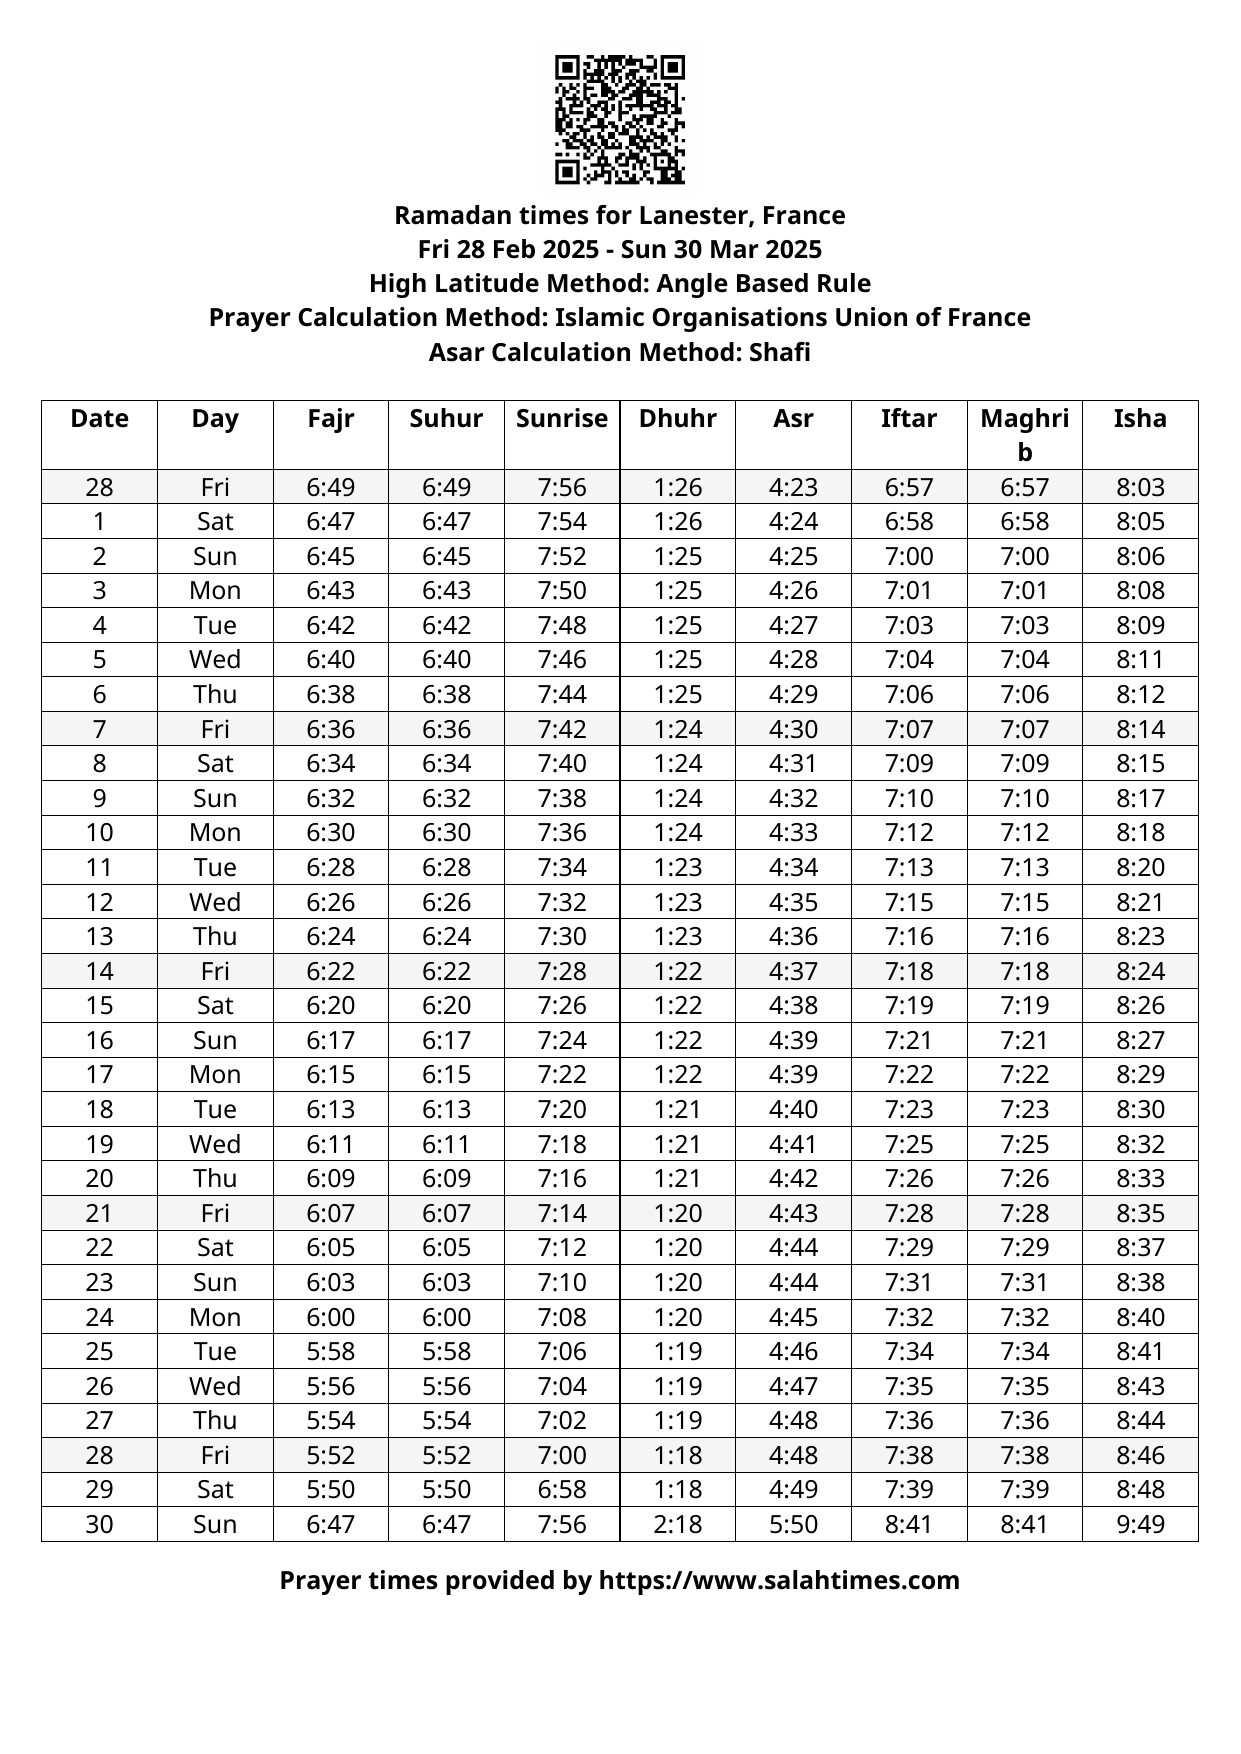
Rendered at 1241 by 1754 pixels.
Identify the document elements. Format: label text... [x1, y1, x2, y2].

table_cell 8 [42, 746, 157, 780]
table_cell 4:44 [736, 1265, 851, 1299]
table_cell 6:11 [274, 1127, 388, 1160]
table_cell Wed [158, 885, 273, 918]
table_cell 7:00 [852, 539, 967, 572]
table_cell 7:21 [968, 1023, 1082, 1057]
table_cell 8:27 [1083, 1023, 1198, 1057]
table_cell 4:48 [736, 1438, 851, 1472]
table_cell 7:32 [968, 1300, 1082, 1333]
table_cell Wed [158, 1369, 273, 1402]
table_cell 6:43 [389, 574, 504, 607]
table_cell 17 [42, 1058, 157, 1091]
table_cell 6:11 [389, 1127, 504, 1160]
table_cell 7:48 [505, 608, 619, 642]
table_cell 15 [42, 989, 157, 1022]
table_cell 4:26 [736, 574, 851, 607]
table_cell 10 [42, 816, 157, 849]
table_cell 1:24 [621, 816, 735, 849]
table_cell 4:39 [736, 1023, 851, 1057]
table_cell 4:32 [736, 781, 851, 814]
table_cell 7:12 [852, 816, 967, 849]
table_cell 4:42 [736, 1161, 851, 1195]
table_cell 2 [42, 539, 157, 572]
table_cell 6:15 [389, 1058, 504, 1091]
table_cell 6:26 [274, 885, 388, 918]
table_cell 4:27 [736, 608, 851, 642]
table_cell 8:12 [1083, 677, 1198, 711]
table_cell Sun [158, 1507, 273, 1541]
table_cell 1:23 [621, 885, 735, 918]
text Asar Calculation Method: Shafi [42, 334, 1198, 368]
table_cell 5:54 [274, 1404, 388, 1437]
table_cell 5:50 [736, 1507, 851, 1541]
table_cell 1:19 [621, 1404, 735, 1437]
table_cell 7:54 [505, 504, 619, 538]
table_cell 8:29 [1083, 1058, 1198, 1091]
table_cell 5:54 [389, 1404, 504, 1437]
table_cell 6:49 [389, 470, 504, 503]
table_cell Thu [158, 677, 273, 711]
table_cell Sat [158, 504, 273, 538]
table_cell 1:23 [621, 919, 735, 953]
table_cell 7:26 [852, 1161, 967, 1195]
table_cell 1:26 [621, 470, 735, 503]
table_cell Tue [158, 1092, 273, 1126]
table_cell 7:07 [852, 712, 967, 745]
table_cell 18 [42, 1092, 157, 1126]
table_cell 4 [42, 608, 157, 642]
table_cell 7:09 [852, 746, 967, 780]
table_cell 7:03 [968, 608, 1082, 642]
table_cell 8:33 [1083, 1161, 1198, 1195]
table_cell Sat [158, 1231, 273, 1264]
table_cell 4:39 [736, 1058, 851, 1091]
table_cell 5:56 [274, 1369, 388, 1402]
table_cell 7:00 [505, 1438, 619, 1472]
table_cell Tue [158, 850, 273, 884]
table_cell 23 [42, 1265, 157, 1299]
table_cell 1:25 [621, 643, 735, 676]
table_cell 6:15 [274, 1058, 388, 1091]
table_cell 6:57 [968, 470, 1082, 503]
table_cell 8:03 [1083, 470, 1198, 503]
table_cell 6:13 [389, 1092, 504, 1126]
table_cell 7:12 [968, 816, 1082, 849]
table_cell 7:16 [852, 919, 967, 953]
table_header Dhuhr [621, 401, 735, 469]
table_cell 7:09 [968, 746, 1082, 780]
table_cell Thu [158, 1161, 273, 1195]
table_cell 8:18 [1083, 816, 1198, 849]
table_cell 14 [42, 954, 157, 987]
table_cell 1:20 [621, 1300, 735, 1333]
table_cell 4:44 [736, 1231, 851, 1264]
text Fri 28 Feb 2025 - Sun 30 Mar 2025 [42, 232, 1198, 266]
table_cell 6:47 [274, 1507, 388, 1541]
table_cell 6:42 [389, 608, 504, 642]
table_cell Tue [158, 1334, 273, 1368]
table_cell 6:34 [389, 746, 504, 780]
table_cell 4:37 [736, 954, 851, 987]
table_cell 6:05 [274, 1231, 388, 1264]
table_header Maghrib [968, 401, 1082, 469]
table_cell 9 [42, 781, 157, 814]
table_cell Fri [158, 712, 273, 745]
table_cell 6:42 [274, 608, 388, 642]
table_cell 7:38 [505, 781, 619, 814]
table_cell 28 [42, 470, 157, 503]
table_cell 6:09 [389, 1161, 504, 1195]
table_cell 7:31 [852, 1265, 967, 1299]
table_cell 1:25 [621, 574, 735, 607]
table_cell 7:16 [505, 1161, 619, 1195]
table_cell Fri [158, 1438, 273, 1472]
table_cell 7:03 [852, 608, 967, 642]
table_cell 7:23 [852, 1092, 967, 1126]
table_cell 8:26 [1083, 989, 1198, 1022]
table_cell 1:20 [621, 1231, 735, 1264]
table_cell 7:50 [505, 574, 619, 607]
table_cell 4:33 [736, 816, 851, 849]
table_cell 7:01 [968, 574, 1082, 607]
table_cell 7:23 [968, 1092, 1082, 1126]
table_cell 4:31 [736, 746, 851, 780]
table_cell 6:57 [852, 470, 967, 503]
table_cell 6:58 [505, 1473, 619, 1506]
table_cell 1 [42, 504, 157, 538]
table_cell Fri [158, 954, 273, 987]
table_cell 6:07 [389, 1196, 504, 1229]
table_cell 5:52 [274, 1438, 388, 1472]
table_cell 7:42 [505, 712, 619, 745]
table_cell 2:18 [621, 1507, 735, 1541]
table_cell 7:25 [852, 1127, 967, 1160]
text Prayer Calculation Method: Islamic Organisations Union of France [42, 300, 1198, 334]
table_cell 1:25 [621, 539, 735, 572]
table_cell 7:22 [505, 1058, 619, 1091]
table_cell Tue [158, 608, 273, 642]
table_cell 7:25 [968, 1127, 1082, 1160]
table_cell 7:36 [505, 816, 619, 849]
table_cell 4:30 [736, 712, 851, 745]
table_cell 7:56 [505, 1507, 619, 1541]
table_cell 7:39 [852, 1473, 967, 1506]
table_cell 6:30 [389, 816, 504, 849]
table_cell 21 [42, 1196, 157, 1229]
table_cell Sat [158, 1473, 273, 1506]
table_cell 7:00 [968, 539, 1082, 572]
table_cell 7:08 [505, 1300, 619, 1333]
table_cell 1:25 [621, 608, 735, 642]
table_cell 7:18 [505, 1127, 619, 1160]
table_cell 7:21 [852, 1023, 967, 1057]
table_cell 8:32 [1083, 1127, 1198, 1160]
table_cell 8:30 [1083, 1092, 1198, 1126]
table_cell Mon [158, 1300, 273, 1333]
table_cell 6:34 [274, 746, 388, 780]
table_cell 1:22 [621, 954, 735, 987]
table_cell 6:28 [389, 850, 504, 884]
table_cell 6:43 [274, 574, 388, 607]
table_cell Sun [158, 1023, 273, 1057]
table_cell 7:06 [852, 677, 967, 711]
table_cell 8:44 [1083, 1404, 1198, 1437]
table_cell 5:58 [389, 1334, 504, 1368]
table_cell 7:18 [852, 954, 967, 987]
table_cell 7:34 [968, 1334, 1082, 1368]
table_cell 7:04 [968, 643, 1082, 676]
table_cell 7:34 [505, 850, 619, 884]
table_cell 7:10 [852, 781, 967, 814]
table_cell 6:47 [389, 1507, 504, 1541]
table_cell 7:36 [968, 1404, 1082, 1437]
table_cell 4:38 [736, 989, 851, 1022]
text Prayer times provided by https://www.salahtimes.com [42, 1563, 1198, 1597]
table_cell 7:04 [505, 1369, 619, 1402]
table_cell Mon [158, 816, 273, 849]
table_cell 6:03 [274, 1265, 388, 1299]
table_cell 7:12 [505, 1231, 619, 1264]
table_cell 6:00 [274, 1300, 388, 1333]
table_cell 6:24 [274, 919, 388, 953]
table_cell 8:37 [1083, 1231, 1198, 1264]
table_cell 7:29 [968, 1231, 1082, 1264]
table_cell 7:29 [852, 1231, 967, 1264]
table_cell 5:50 [274, 1473, 388, 1506]
table_cell 1:19 [621, 1334, 735, 1368]
table_cell 1:22 [621, 1023, 735, 1057]
table_cell Sun [158, 1265, 273, 1299]
table_cell 6:00 [389, 1300, 504, 1333]
table_header Suhur [389, 401, 504, 469]
text High Latitude Method: Angle Based Rule [42, 266, 1198, 300]
table_cell 6:47 [389, 504, 504, 538]
table_cell 1:23 [621, 850, 735, 884]
table_cell 7:16 [968, 919, 1082, 953]
table_cell 6:22 [274, 954, 388, 987]
table_cell 8:24 [1083, 954, 1198, 987]
table_cell 7:15 [968, 885, 1082, 918]
table_cell Sun [158, 539, 273, 572]
table_cell 6:45 [389, 539, 504, 572]
table_cell 4:46 [736, 1334, 851, 1368]
table_header Fajr [274, 401, 388, 469]
table_cell 8:48 [1083, 1473, 1198, 1506]
table_cell 6:32 [274, 781, 388, 814]
table_cell Sat [158, 989, 273, 1022]
table_cell 4:28 [736, 643, 851, 676]
table_header Asr [736, 401, 851, 469]
table_cell 26 [42, 1369, 157, 1402]
table_cell 4:48 [736, 1404, 851, 1437]
table_cell 7:44 [505, 677, 619, 711]
table_cell 8:40 [1083, 1300, 1198, 1333]
table_cell 6:58 [852, 504, 967, 538]
table_header Date [42, 401, 157, 469]
table_cell 7:22 [968, 1058, 1082, 1091]
table_cell 22 [42, 1231, 157, 1264]
table_cell 5 [42, 643, 157, 676]
table_cell 1:24 [621, 781, 735, 814]
table_cell Thu [158, 1404, 273, 1437]
table_cell 6:05 [389, 1231, 504, 1264]
table_cell 7:36 [852, 1404, 967, 1437]
table_header Sunrise [505, 401, 619, 469]
table_cell 7:06 [505, 1334, 619, 1368]
table_cell 6:40 [274, 643, 388, 676]
table_cell 7:32 [505, 885, 619, 918]
table_cell 6:03 [389, 1265, 504, 1299]
table_cell 6:47 [274, 504, 388, 538]
table_cell 1:24 [621, 746, 735, 780]
table_cell 27 [42, 1404, 157, 1437]
table_cell 8:41 [968, 1507, 1082, 1541]
table_cell 6:30 [274, 816, 388, 849]
table_cell 1:20 [621, 1265, 735, 1299]
table_cell 20 [42, 1161, 157, 1195]
table_cell Mon [158, 1058, 273, 1091]
table_cell 6:28 [274, 850, 388, 884]
table_cell Mon [158, 574, 273, 607]
table_cell 4:24 [736, 504, 851, 538]
table_cell 25 [42, 1334, 157, 1368]
table_cell 1:21 [621, 1127, 735, 1160]
table_cell 7:04 [852, 643, 967, 676]
table_cell 6:17 [389, 1023, 504, 1057]
table_cell 6:32 [389, 781, 504, 814]
table_cell 11 [42, 850, 157, 884]
table_cell 8:35 [1083, 1196, 1198, 1229]
table_cell 8:05 [1083, 504, 1198, 538]
table_header Isha [1083, 401, 1198, 469]
table_cell 6:17 [274, 1023, 388, 1057]
table_cell 7:56 [505, 470, 619, 503]
table_cell 16 [42, 1023, 157, 1057]
table_cell 8:20 [1083, 850, 1198, 884]
table_cell 13 [42, 919, 157, 953]
table_cell Fri [158, 470, 273, 503]
table_cell 6:45 [274, 539, 388, 572]
table_cell 8:41 [852, 1507, 967, 1541]
table_cell 7:15 [852, 885, 967, 918]
table_cell 5:50 [389, 1473, 504, 1506]
table_cell 7:40 [505, 746, 619, 780]
table_cell 1:20 [621, 1196, 735, 1229]
table_cell 5:56 [389, 1369, 504, 1402]
table_cell 8:15 [1083, 746, 1198, 780]
table_cell 7:24 [505, 1023, 619, 1057]
table_cell 6:20 [389, 989, 504, 1022]
table_cell 6:49 [274, 470, 388, 503]
table_cell 7:10 [968, 781, 1082, 814]
table_cell 7:52 [505, 539, 619, 572]
table_cell 7:35 [852, 1369, 967, 1402]
table_cell 28 [42, 1438, 157, 1472]
table_cell 4:45 [736, 1300, 851, 1333]
table_cell 6:38 [389, 677, 504, 711]
table_cell 4:35 [736, 885, 851, 918]
table_cell 8:21 [1083, 885, 1198, 918]
table_cell 5:52 [389, 1438, 504, 1472]
table_cell 1:22 [621, 1058, 735, 1091]
table_cell 6 [42, 677, 157, 711]
table_cell 7:13 [968, 850, 1082, 884]
table_header Day [158, 401, 273, 469]
table_cell 29 [42, 1473, 157, 1506]
table_cell 7:39 [968, 1473, 1082, 1506]
table_cell 7:26 [968, 1161, 1082, 1195]
table_cell 6:36 [274, 712, 388, 745]
table_cell 6:22 [389, 954, 504, 987]
table_cell 8:17 [1083, 781, 1198, 814]
table_cell 1:18 [621, 1473, 735, 1506]
table_cell 6:40 [389, 643, 504, 676]
table_cell 9:49 [1083, 1507, 1198, 1541]
table_cell Sat [158, 746, 273, 780]
table_cell 7:06 [968, 677, 1082, 711]
table_cell 1:18 [621, 1438, 735, 1472]
table_cell 7:19 [968, 989, 1082, 1022]
table_cell 7:35 [968, 1369, 1082, 1402]
table_cell 4:25 [736, 539, 851, 572]
table_cell 7:32 [852, 1300, 967, 1333]
table_cell 4:36 [736, 919, 851, 953]
table_cell 1:26 [621, 504, 735, 538]
table_cell 7:19 [852, 989, 967, 1022]
table_cell 7:38 [852, 1438, 967, 1472]
table_cell 7:10 [505, 1265, 619, 1299]
table_cell 6:20 [274, 989, 388, 1022]
table_cell 8:14 [1083, 712, 1198, 745]
table_cell 6:07 [274, 1196, 388, 1229]
table_cell 4:41 [736, 1127, 851, 1160]
table_cell 12 [42, 885, 157, 918]
table_cell 7:28 [968, 1196, 1082, 1229]
table_cell 8:38 [1083, 1265, 1198, 1299]
table_cell 7:28 [852, 1196, 967, 1229]
table_cell 8:43 [1083, 1369, 1198, 1402]
table_cell 7:02 [505, 1404, 619, 1437]
table_cell 8:08 [1083, 574, 1198, 607]
table_cell 7:01 [852, 574, 967, 607]
table_cell 7:26 [505, 989, 619, 1022]
table_cell 4:23 [736, 470, 851, 503]
table_cell 24 [42, 1300, 157, 1333]
table_cell 6:09 [274, 1161, 388, 1195]
table_cell 6:38 [274, 677, 388, 711]
table_cell 4:34 [736, 850, 851, 884]
table_cell 7:22 [852, 1058, 967, 1091]
text Ramadan times for Lanester, France [42, 198, 1198, 232]
table_cell 6:58 [968, 504, 1082, 538]
table_cell 8:09 [1083, 608, 1198, 642]
table_cell Sun [158, 781, 273, 814]
table_cell 1:22 [621, 989, 735, 1022]
table_cell 8:46 [1083, 1438, 1198, 1472]
table_cell Wed [158, 1127, 273, 1160]
table_cell 8:11 [1083, 643, 1198, 676]
table_cell 8:06 [1083, 539, 1198, 572]
table_cell Wed [158, 643, 273, 676]
table_cell 1:21 [621, 1161, 735, 1195]
table_cell 7:38 [968, 1438, 1082, 1472]
table_cell 4:43 [736, 1196, 851, 1229]
table_cell 7:28 [505, 954, 619, 987]
table_cell 7:20 [505, 1092, 619, 1126]
table_cell 7:07 [968, 712, 1082, 745]
table_cell 5:58 [274, 1334, 388, 1368]
table_cell 1:19 [621, 1369, 735, 1402]
table_cell 7:30 [505, 919, 619, 953]
table_cell 7:13 [852, 850, 967, 884]
table_cell 7:31 [968, 1265, 1082, 1299]
table_cell 8:23 [1083, 919, 1198, 953]
table_cell 7:18 [968, 954, 1082, 987]
table_cell 6:13 [274, 1092, 388, 1126]
table_cell 1:24 [621, 712, 735, 745]
picture [542, 41, 699, 198]
table_cell 3 [42, 574, 157, 607]
table_cell 1:25 [621, 677, 735, 711]
table_cell 7:34 [852, 1334, 967, 1368]
table_cell 4:47 [736, 1369, 851, 1402]
table_cell 4:40 [736, 1092, 851, 1126]
table_cell Thu [158, 919, 273, 953]
table_cell 7 [42, 712, 157, 745]
table_cell Fri [158, 1196, 273, 1229]
table_cell 4:29 [736, 677, 851, 711]
table_cell 7:46 [505, 643, 619, 676]
table_cell 6:36 [389, 712, 504, 745]
table_cell 6:24 [389, 919, 504, 953]
table_cell 8:41 [1083, 1334, 1198, 1368]
table_header Iftar [852, 401, 967, 469]
table_cell 4:49 [736, 1473, 851, 1506]
table_cell 7:14 [505, 1196, 619, 1229]
table_cell 19 [42, 1127, 157, 1160]
table_cell 6:26 [389, 885, 504, 918]
table_cell 30 [42, 1507, 157, 1541]
table_cell 1:21 [621, 1092, 735, 1126]
